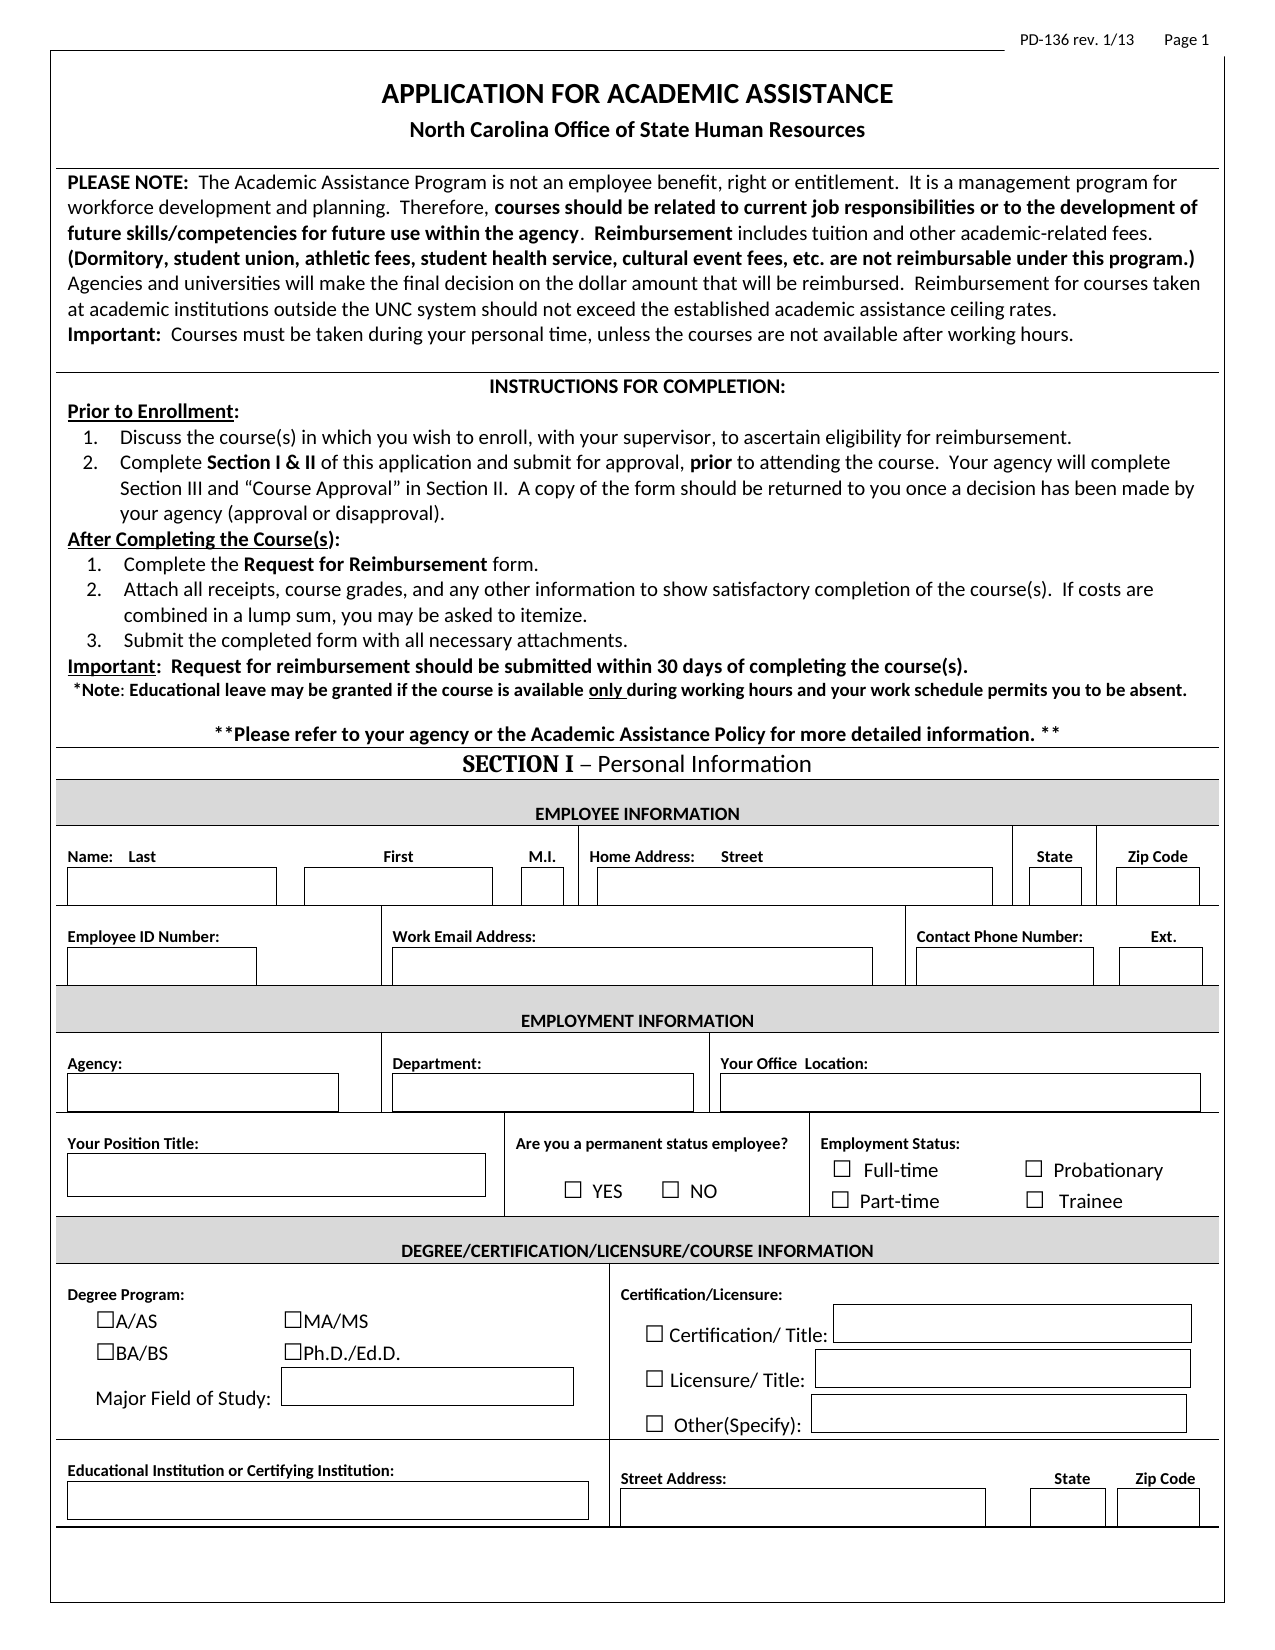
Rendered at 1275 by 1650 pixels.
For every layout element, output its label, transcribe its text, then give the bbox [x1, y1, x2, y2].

text APPLICATION FOR ACADEMIC ASSISTANCE North Carolina Office of State Human Resources [75, 75, 1200, 143]
table_cell Contact Phone Number: Ext. [906, 906, 1219, 985]
table_cell Name: Last [56, 826, 291, 905]
table_cell Work Email Address: [382, 906, 905, 985]
table_header PLEASE NOTE: The Academic Assistance Program is not an employee benefit, right or entitlement. It is a management program for workforce development and planning. Therefore, courses should be related to current job responsibilities or to the development of future skills/competencies for future use within the agency. Reimbursement includes tuition and other academic-related fees. (Dormitory, student union, athletic fees, student health service, cultural event fees, etc. are not reimbursable under this program.) Agencies and universities will make the final decision on the dollar amount that will be reimbursed. Reimbursement for courses taken at academic institutions outside the UNC system should not exceed the established academic assistance ceiling rates. Important: Courses must be taken during your personal time, unless the courses are not available after working hours. [56, 169, 1219, 372]
table_cell M.I. [506, 826, 578, 905]
table_cell INSTRUCTIONS FOR COMPLETION: Prior to Enrollment: Discuss the course(s) in which you wish to enroll, with your supervisor, to ascertain eligibility for reimbursement. Complete Section I & II of this application and submit for approval, prior to attending the course. Your agency will complete Section III and “Course Approval” in Section II. A copy of the form should be returned to you once a decision has been made by your agency (approval or disapproval). After Completing the Course(s): Complete the Request for Reimbursement form. Attach all receipts, course grades, and any other information to show satisfactory completion of the course(s). If costs are combined in a lump sum, you may be asked to itemize. Submit the completed form with all necessary attachments. Important: Request for reimbursement should be submitted within 30 days of completing the course(s). *Note: Educational leave may be granted if the course is available only during working hours and your work schedule permits you to be absent. **Please refer to your agency or the Academic Assistance Policy for more detailed information. ** [56, 373, 1219, 747]
table_cell First [291, 826, 506, 905]
table_cell Home Address: Street [579, 826, 1012, 905]
table_cell DEGREE/CERTIFICATION/LICENSURE/COURSE INFORMATION [56, 1217, 1219, 1263]
table_cell Zip Code [1097, 826, 1219, 905]
table_cell Your Position Title: [56, 1113, 504, 1216]
table_cell EMPLOYMENT INFORMATION [56, 986, 1219, 1032]
table_cell Certification/Licensure: Certification/ Title: Licensure/ Title: Other(Specify): [610, 1264, 1219, 1439]
table_cell Street Address: State Zip Code [610, 1440, 1219, 1526]
table_cell Educational Institution or Certifying Institution: [56, 1440, 609, 1526]
table_cell State [1013, 826, 1096, 905]
table_cell SECTION I – Personal Information [56, 748, 1219, 778]
table_cell Agency: [56, 1033, 381, 1112]
table_cell Are you a permanent status employee? YES NO [505, 1113, 809, 1216]
table_cell Your Office Location: [710, 1033, 1219, 1112]
table_cell Degree Program: [56, 1264, 609, 1439]
table_cell Employee ID Number: [56, 906, 381, 985]
table_cell Department: [382, 1033, 709, 1112]
table_cell EMPLOYEE INFORMATION [56, 780, 1219, 825]
table_cell Employment Status: Full-time Probationary Part-time Trainee [810, 1113, 1219, 1216]
